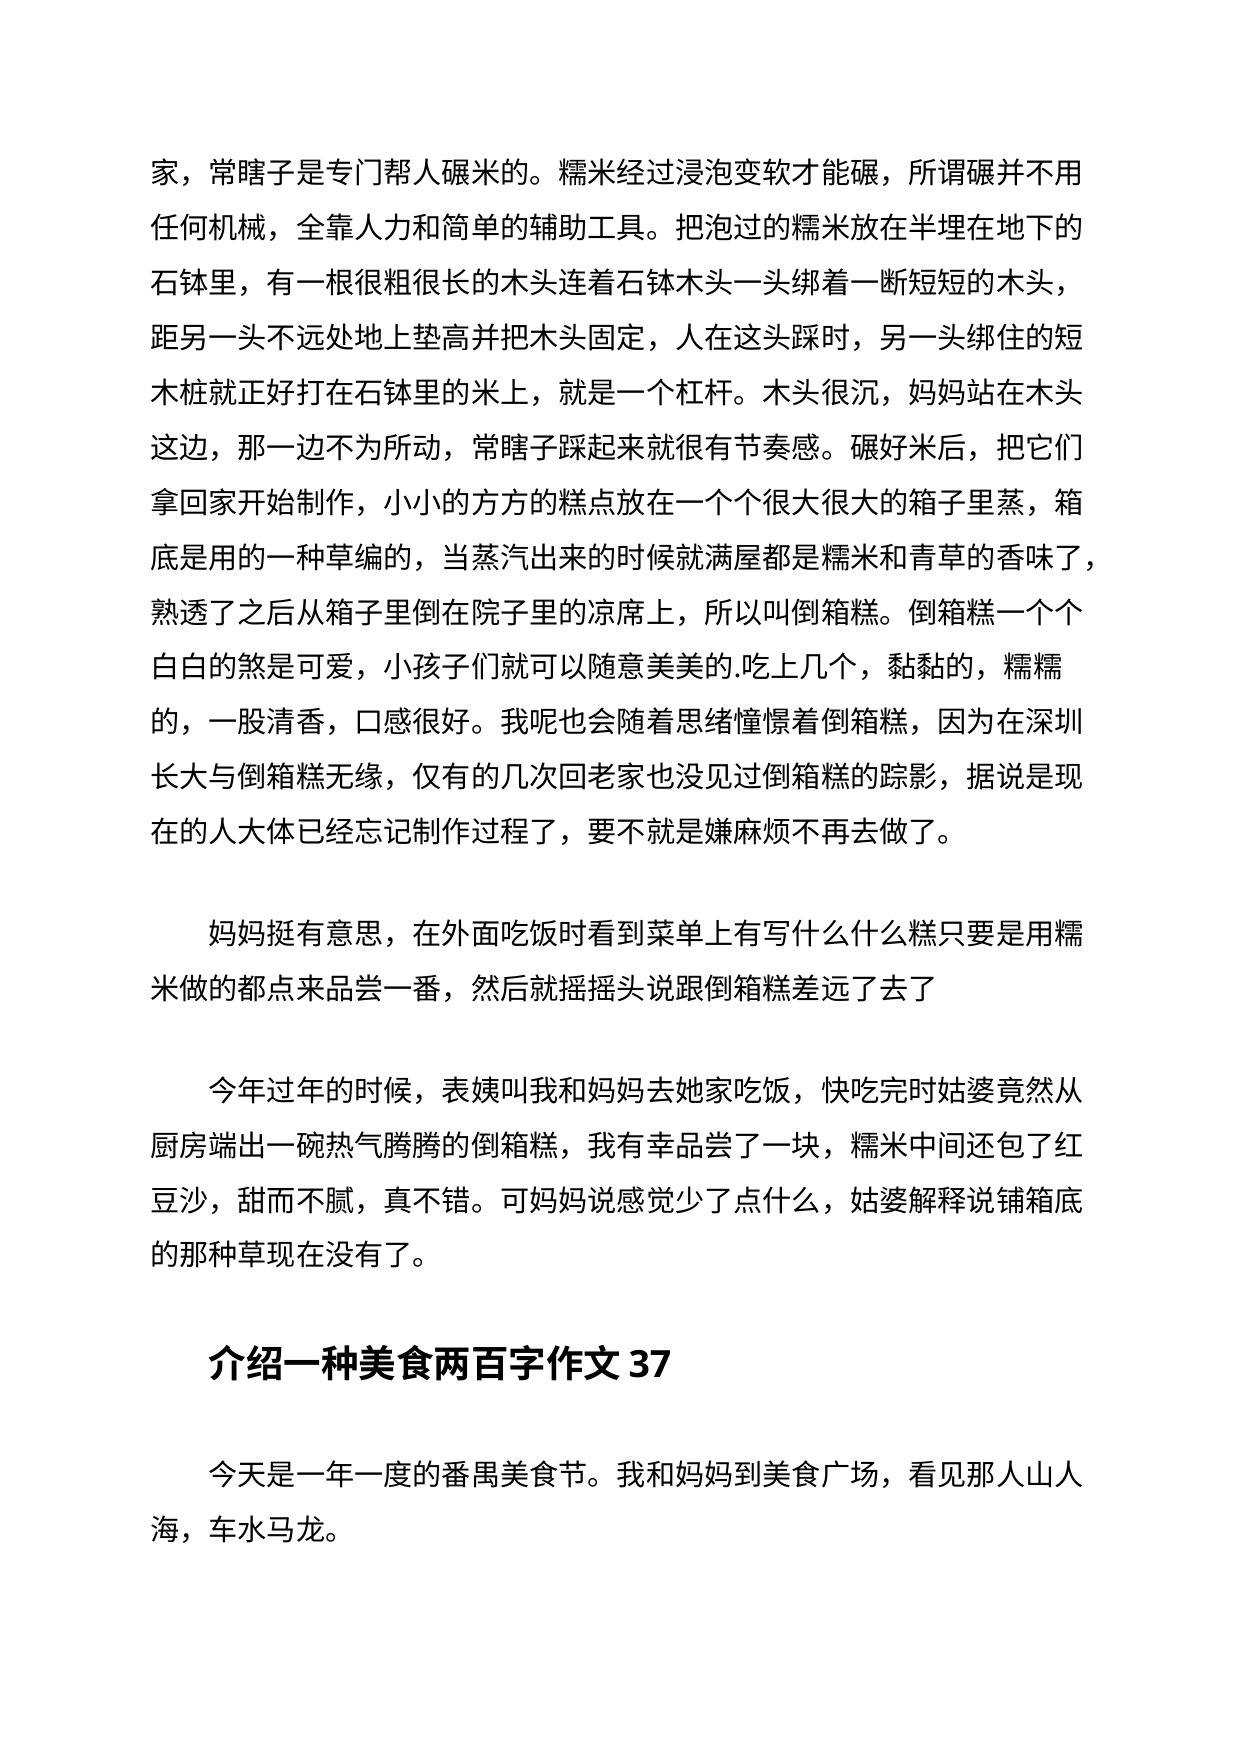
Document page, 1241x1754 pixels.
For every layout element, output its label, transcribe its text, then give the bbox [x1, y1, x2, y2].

text 妈妈挺有意思，在外面吃饭时看到菜单上有写什么什么糕只要是用糯米做的都点来品尝一番，然后就摇摇头说跟倒箱糕差远了去了 [150, 911, 1090, 1008]
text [150, 150, 1090, 851]
text 今天是一年一度的番禺美食节。我和妈妈到美食广场，看见那人山人海，车水马龙。 [150, 1451, 1090, 1548]
text 介绍一种美食两百字作文37 [150, 1334, 1090, 1388]
text 今年过年的时候，表姨叫我和妈妈去她家吃饭，快吃完时姑婆竟然从厨房端出一碗热气腾腾的倒箱糕，我有幸品尝了一块，糯米中间还包了红豆沙，甜而不腻，真不错。可妈妈说感觉少了点什么，姑婆解释说铺箱底的那种草现在没有了。 [150, 1067, 1090, 1274]
